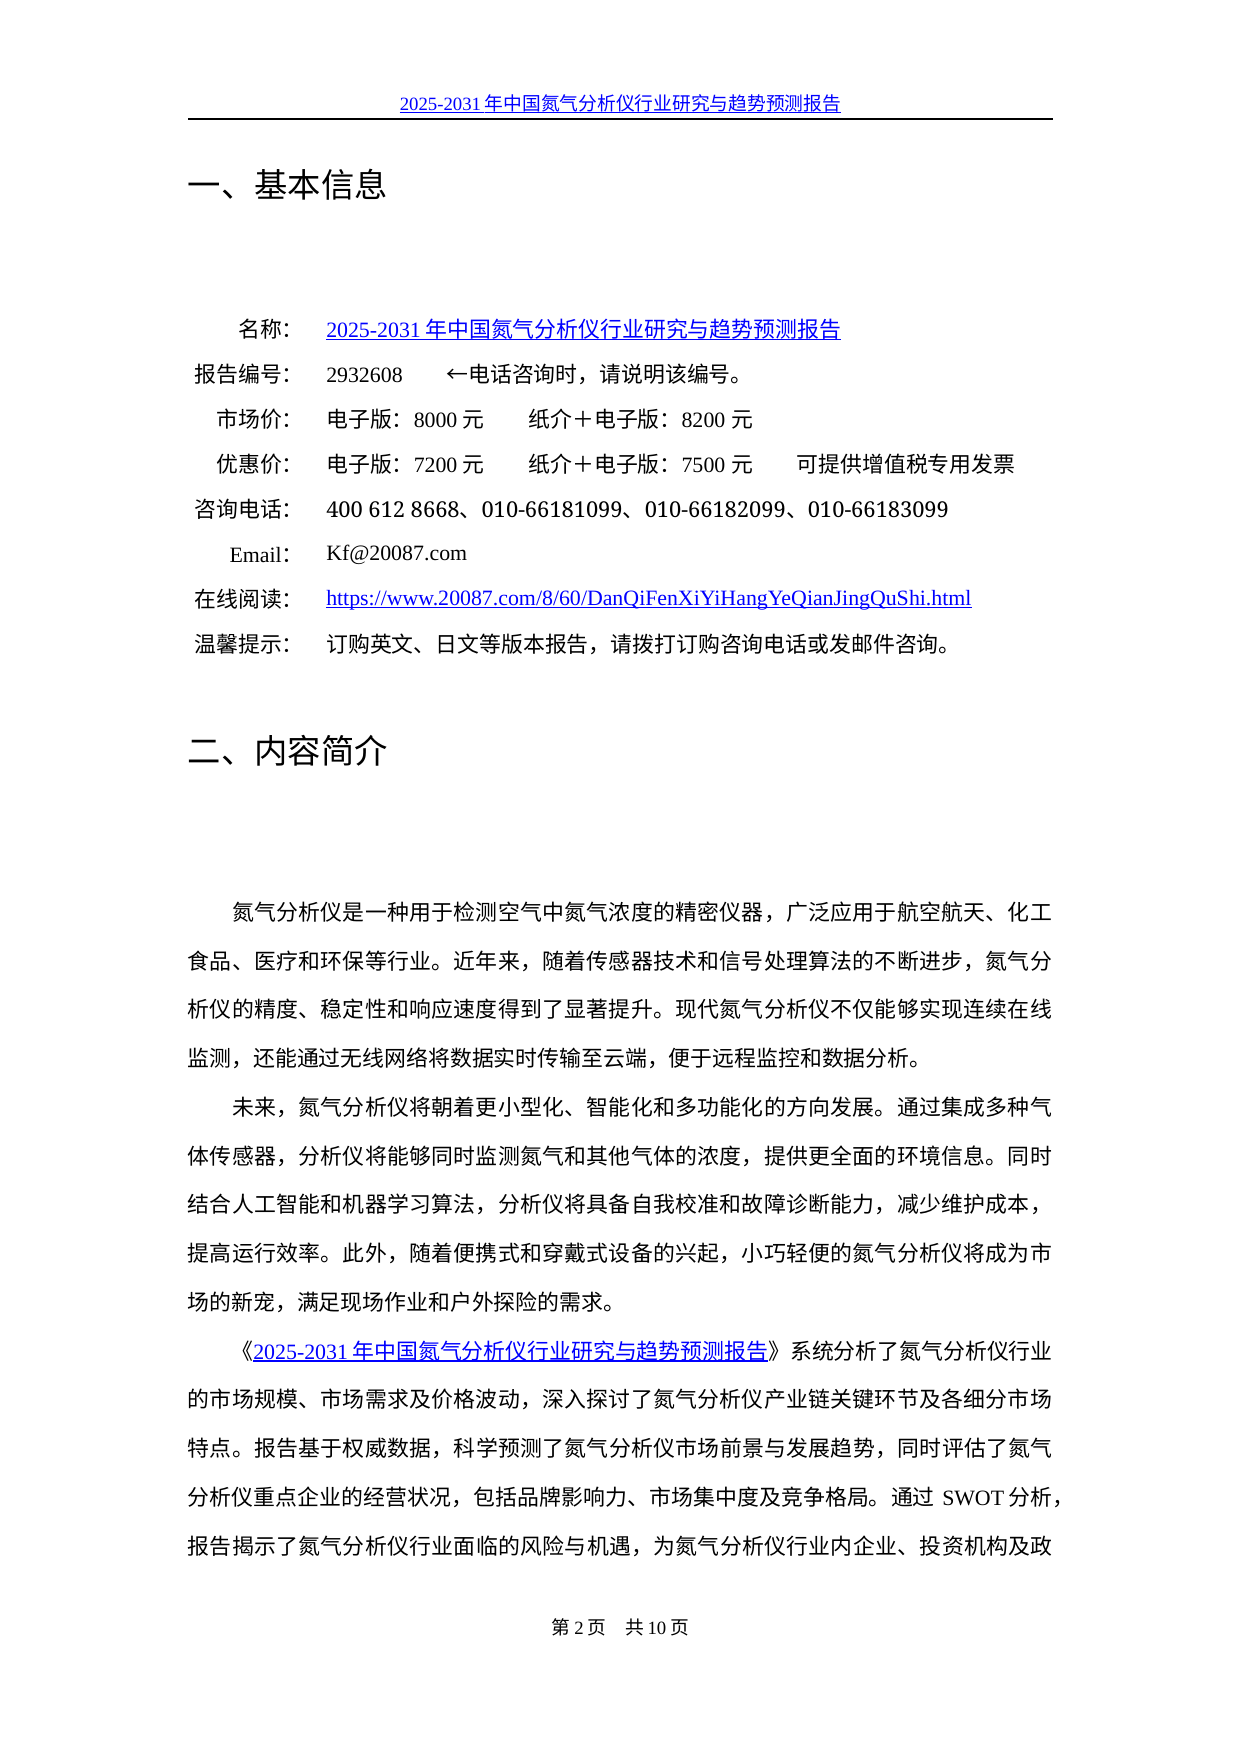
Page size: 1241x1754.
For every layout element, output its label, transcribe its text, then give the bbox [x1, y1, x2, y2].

table_header 2025-2031年中国氮气分析仪行业研究与趋势预测报告 [315, 312, 1073, 357]
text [187, 894, 1053, 1561]
title 一、基本信息 [187, 150, 1053, 215]
table_cell 咨询电话： [167, 492, 315, 537]
table_cell [315, 582, 1073, 627]
table_cell 报告编号： [167, 357, 315, 402]
table_cell 温馨提示： [167, 627, 315, 672]
table_cell Kf@20087.com [315, 537, 1073, 582]
table_cell 电子版：7200 元 纸介＋电子版：7500 元 可提供增值税专用发票 [315, 447, 1073, 492]
title 二、内容简介 [187, 717, 1053, 782]
table_cell 2932608 ←电话咨询时，请说明该编号。 [315, 357, 1073, 402]
table_header 名称： [167, 312, 315, 357]
table_cell 电子版：8000 元 纸介＋电子版：8200 元 [315, 402, 1073, 447]
table_cell 订购英文、日文等版本报告，请拨打订购咨询电话或发邮件咨询。 [315, 627, 1073, 672]
table_cell 在线阅读： [167, 582, 315, 627]
table_cell 市场价： [167, 402, 315, 447]
table_cell Email： [167, 537, 315, 582]
table_cell 优惠价： [167, 447, 315, 492]
table_cell 400 612 8668、010-66181099、010-66182099、010-66183099 [315, 492, 1073, 537]
